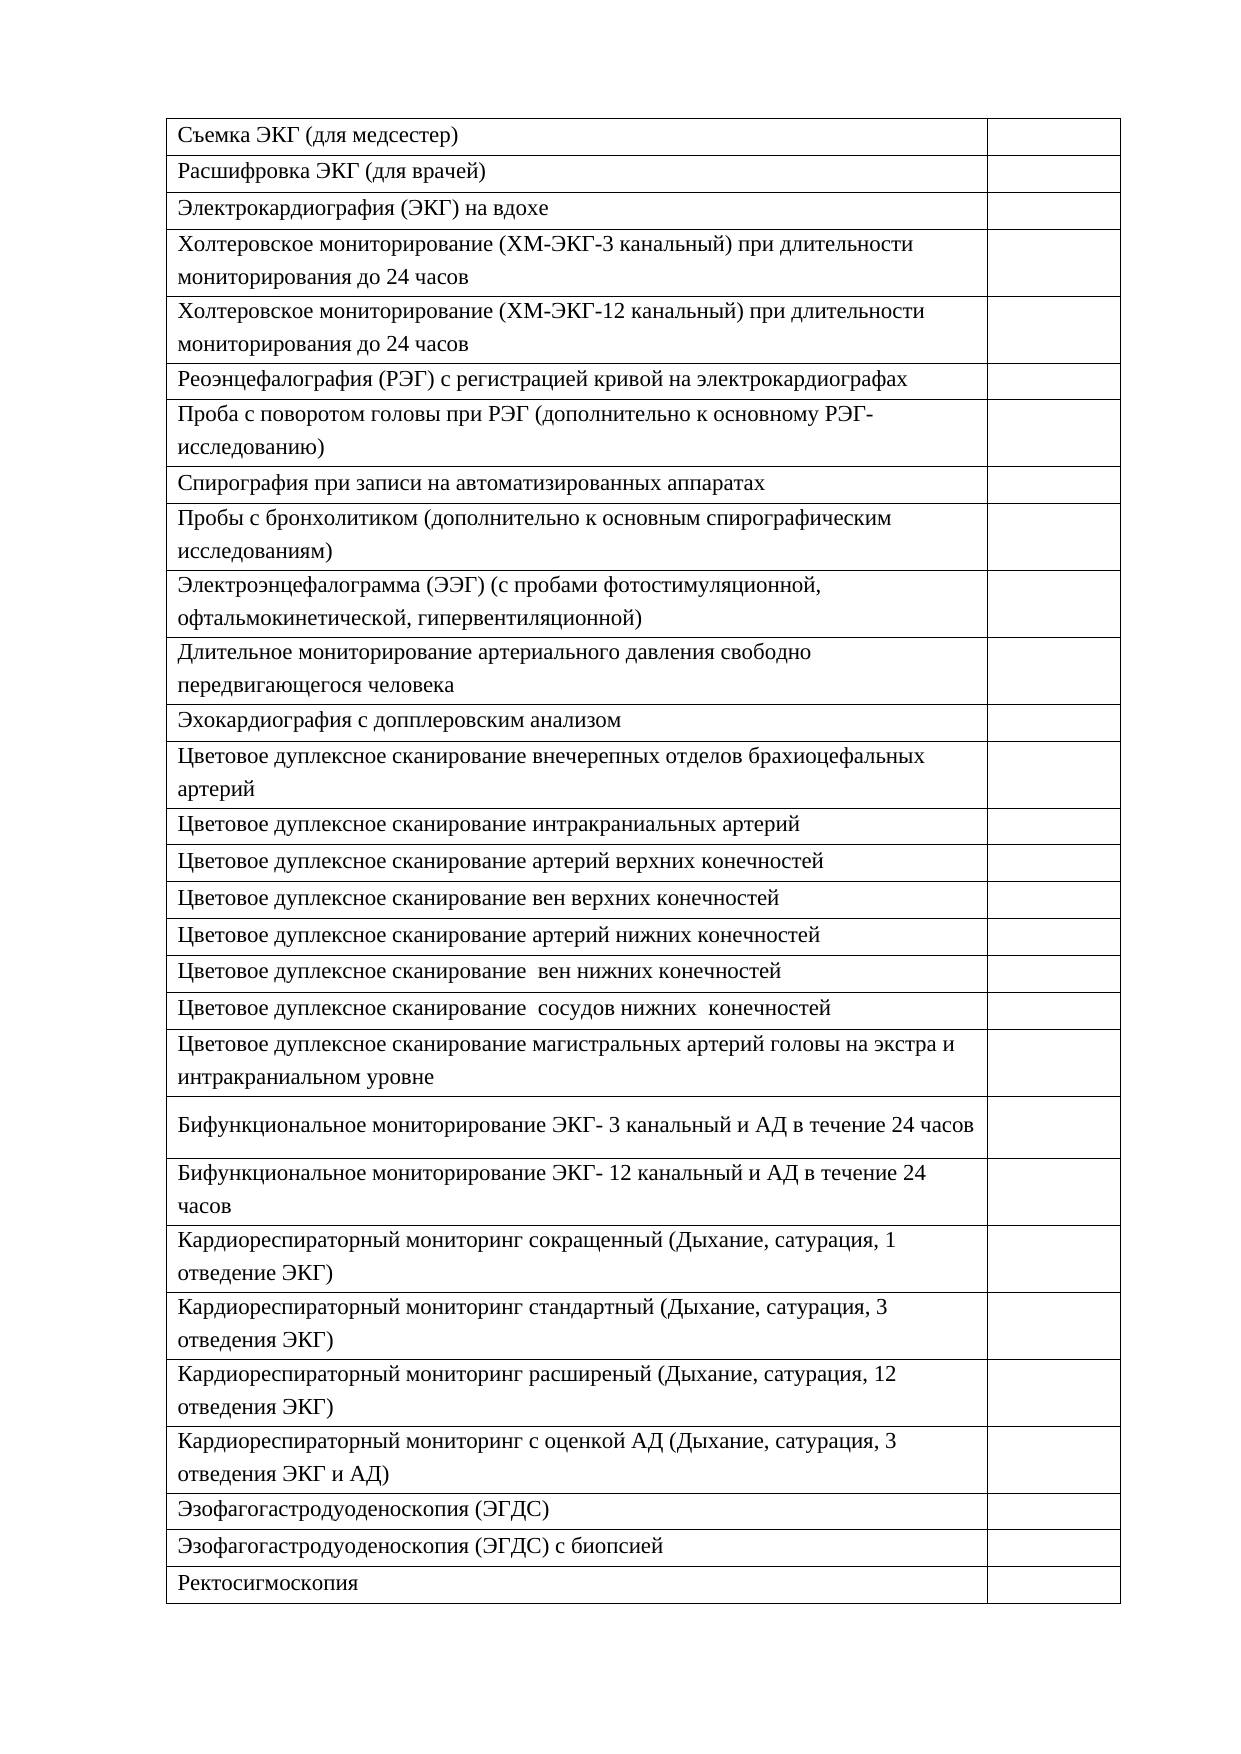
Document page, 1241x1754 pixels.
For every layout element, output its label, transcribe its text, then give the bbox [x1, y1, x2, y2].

table_cell Холтеровское мониторирование (ХМ-ЭКГ-12 канальный) при длительности мониторирования до 24 часов [167, 297, 987, 362]
table_cell [988, 297, 1120, 362]
table_cell Реоэнцефалография (РЭГ) с регистрацией кривой на электрокардиографах [167, 364, 987, 399]
table_cell Кардиореспираторный мониторинг расширеный (Дыхание, сатурация, 12 отведения ЭКГ) [167, 1360, 987, 1426]
table_cell [988, 193, 1120, 229]
table_cell [988, 919, 1120, 955]
table_cell Цветовое дуплексное сканирование артерий верхних конечностей [167, 845, 987, 881]
table_cell [988, 119, 1120, 155]
table_cell Цветовое дуплексное сканирование магистральных артерий головы на экстра и интракраниальном уровне [167, 1030, 987, 1096]
table_cell [988, 1494, 1120, 1529]
table_cell Цветовое дуплексное сканирование сосудов нижних конечностей [167, 993, 987, 1029]
table_cell [988, 400, 1120, 466]
table_cell Бифункциональное мониторирование ЭКГ- 3 канальный и АД в течение 24 часов [167, 1097, 987, 1158]
table_cell [988, 1097, 1120, 1158]
table_cell Проба с поворотом головы при РЭГ (дополнительно к основному РЭГ-исследованию) [167, 400, 987, 466]
table_cell [988, 705, 1120, 741]
table_cell [988, 1293, 1120, 1359]
table_cell Электрокардиография (ЭКГ) на вдохе [167, 193, 987, 229]
table_cell [988, 845, 1120, 881]
table_cell Кардиореспираторный мониторинг стандартный (Дыхание, сатурация, 3 отведения ЭКГ) [167, 1293, 987, 1359]
table_cell [988, 1530, 1120, 1566]
table_cell Эхокардиография с допплеровским анализом [167, 705, 987, 741]
table_cell [988, 504, 1120, 570]
table_cell Кардиореспираторный мониторинг с оценкой АД (Дыхание, сатурация, 3 отведения ЭКГ и АД) [167, 1427, 987, 1492]
table_cell Цветовое дуплексное сканирование внечерепных отделов брахиоцефальных артерий [167, 742, 987, 807]
table_cell [988, 1567, 1120, 1603]
table_cell [988, 742, 1120, 807]
table_cell [988, 1226, 1120, 1292]
table_cell [988, 1427, 1120, 1492]
table_cell [988, 571, 1120, 637]
table_cell Пробы с бронхолитиком (дополнительно к основным спирографическим исследованиям) [167, 504, 987, 570]
table_cell [988, 230, 1120, 296]
table_cell Съемка ЭКГ (для медсестер) [167, 119, 987, 155]
table_cell [988, 467, 1120, 503]
table_cell Ректосигмоскопия [167, 1567, 987, 1603]
table_cell [988, 364, 1120, 399]
table_cell Цветовое дуплексное сканирование вен верхних конечностей [167, 882, 987, 918]
table_cell Цветовое дуплексное сканирование интракраниальных артерий [167, 809, 987, 844]
table_cell Электроэнцефалограмма (ЭЭГ) (с пробами фотостимуляционной, офтальмокинетической, гипервентиляционной) [167, 571, 987, 637]
table_cell [988, 993, 1120, 1029]
table_cell Холтеровское мониторирование (ХМ-ЭКГ-3 канальный) при длительности мониторирования до 24 часов [167, 230, 987, 296]
table_cell [988, 1030, 1120, 1096]
table_cell Эзофагогастродуоденоскопия (ЭГДС) [167, 1494, 987, 1529]
table_cell [988, 638, 1120, 704]
table_cell Спирография при записи на автоматизированных аппаратах [167, 467, 987, 503]
table_cell [988, 1159, 1120, 1225]
table_cell [988, 156, 1120, 192]
table_cell [988, 956, 1120, 992]
table_cell Цветовое дуплексное сканирование вен нижних конечностей [167, 956, 987, 992]
table_cell [988, 1360, 1120, 1426]
table_cell Цветовое дуплексное сканирование артерий нижних конечностей [167, 919, 987, 955]
table_cell [988, 882, 1120, 918]
table_cell Кардиореспираторный мониторинг сокращенный (Дыхание, сатурация, 1 отведение ЭКГ) [167, 1226, 987, 1292]
table_cell Бифункциональное мониторирование ЭКГ- 12 канальный и АД в течение 24 часов [167, 1159, 987, 1225]
table_cell Длительное мониторирование артериального давления свободно передвигающегося человека [167, 638, 987, 704]
table_cell [988, 809, 1120, 844]
table_cell Эзофагогастродуоденоскопия (ЭГДС) с биопсией [167, 1530, 987, 1566]
table_cell Расшифровка ЭКГ (для врачей) [167, 156, 987, 192]
